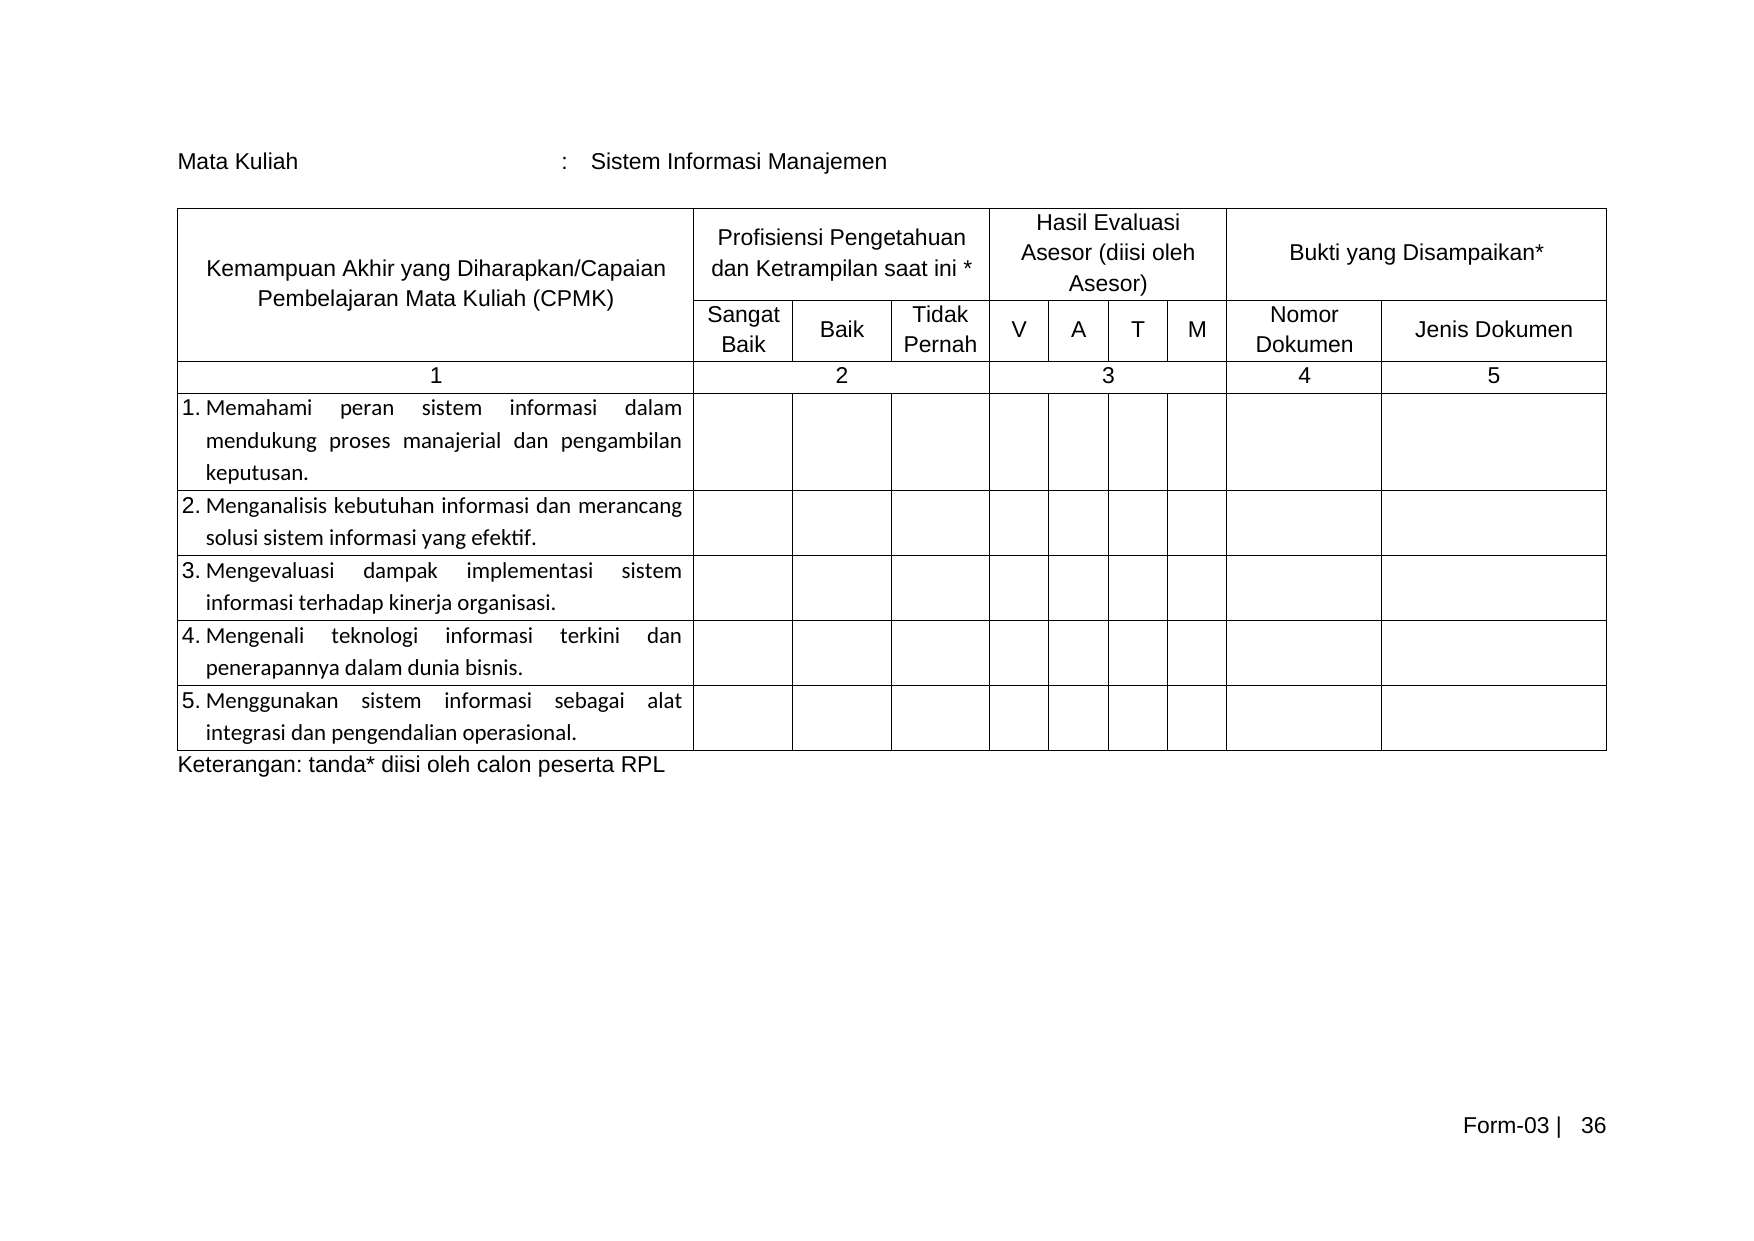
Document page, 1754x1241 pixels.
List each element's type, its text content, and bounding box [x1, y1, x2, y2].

table_cell [694, 394, 792, 490]
table_cell V [990, 301, 1048, 361]
table_cell [1227, 686, 1381, 750]
table_cell [892, 394, 989, 490]
table_cell [1227, 491, 1381, 555]
table_header Hasil Evaluasi Asesor (diisi oleh Asesor) [990, 209, 1226, 300]
table_cell 5 [1382, 362, 1606, 392]
table_cell Baik [793, 301, 891, 361]
table_header Bukti yang Disampaikan* [1227, 209, 1606, 300]
table_cell 2 [694, 362, 989, 392]
table_cell [990, 394, 1048, 490]
table_cell [1382, 686, 1606, 750]
table_cell [1382, 556, 1606, 620]
table_cell [1168, 621, 1226, 685]
table_cell [1049, 686, 1108, 750]
table_cell Menggunakan sistem informasi sebagai alat integrasi dan pengendalian operasional. [178, 686, 693, 750]
table_cell [793, 621, 891, 685]
table_cell [1168, 556, 1226, 620]
table_cell 4 [1227, 362, 1381, 392]
table_cell [892, 686, 989, 750]
table_cell [1227, 394, 1381, 490]
table_cell [1382, 621, 1606, 685]
text Keterangan: tanda* diisi oleh calon peserta RPL [177, 751, 1606, 778]
table_cell [990, 556, 1048, 620]
table_cell [1049, 491, 1108, 555]
table_cell M [1168, 301, 1226, 361]
table_cell [892, 556, 989, 620]
table_cell Menganalisis kebutuhan informasi dan merancang solusi sistem informasi yang efektif. [178, 491, 693, 555]
table_cell [1227, 621, 1381, 685]
table_cell [793, 491, 891, 555]
table_cell [1382, 394, 1606, 490]
table_cell [1049, 394, 1108, 490]
table_header Kemampuan Akhir yang Diharapkan/Capaian Pembelajaran Mata Kuliah (CPMK) [178, 209, 693, 361]
table_cell [1049, 621, 1108, 685]
table_cell [1049, 556, 1108, 620]
table_cell [793, 394, 891, 490]
table_cell [990, 491, 1048, 555]
table_cell [990, 621, 1048, 685]
table_cell [793, 686, 891, 750]
table_cell Mengenali teknologi informasi terkini dan penerapannya dalam dunia bisnis. [178, 621, 693, 685]
table_cell [1109, 491, 1167, 555]
table_cell [892, 491, 989, 555]
table_cell A [1049, 301, 1108, 361]
table_cell Tidak Pernah [892, 301, 989, 361]
table_cell [1227, 556, 1381, 620]
table_cell Mengevaluasi dampak implementasi sistem informasi terhadap kinerja organisasi. [178, 556, 693, 620]
table_cell [1382, 491, 1606, 555]
table_cell [1168, 394, 1226, 490]
text Mata Kuliah : Sistem Informasi Manajemen [177, 148, 1606, 174]
table_cell [793, 556, 891, 620]
table_cell [694, 686, 792, 750]
table_cell [694, 491, 792, 555]
table_cell [694, 621, 792, 685]
table_cell 1 [178, 362, 693, 392]
table_cell Sangat Baik [694, 301, 792, 361]
table_cell [1109, 556, 1167, 620]
table_cell [892, 621, 989, 685]
table_cell Memahami peran sistem informasi dalam mendukung proses manajerial dan pengambilan keputusan. [178, 394, 693, 490]
table_cell [694, 556, 792, 620]
table_cell [1109, 621, 1167, 685]
table_cell T [1109, 301, 1167, 361]
table_cell Nomor Dokumen [1227, 301, 1381, 361]
table_cell [1168, 491, 1226, 555]
table_cell 3 [990, 362, 1226, 392]
table_cell Jenis Dokumen [1382, 301, 1606, 361]
table_cell [1109, 686, 1167, 750]
table_cell [990, 686, 1048, 750]
table_cell [1109, 394, 1167, 490]
table_header Profisiensi Pengetahuan dan Ketrampilan saat ini * [694, 209, 989, 300]
table_cell [1168, 686, 1226, 750]
